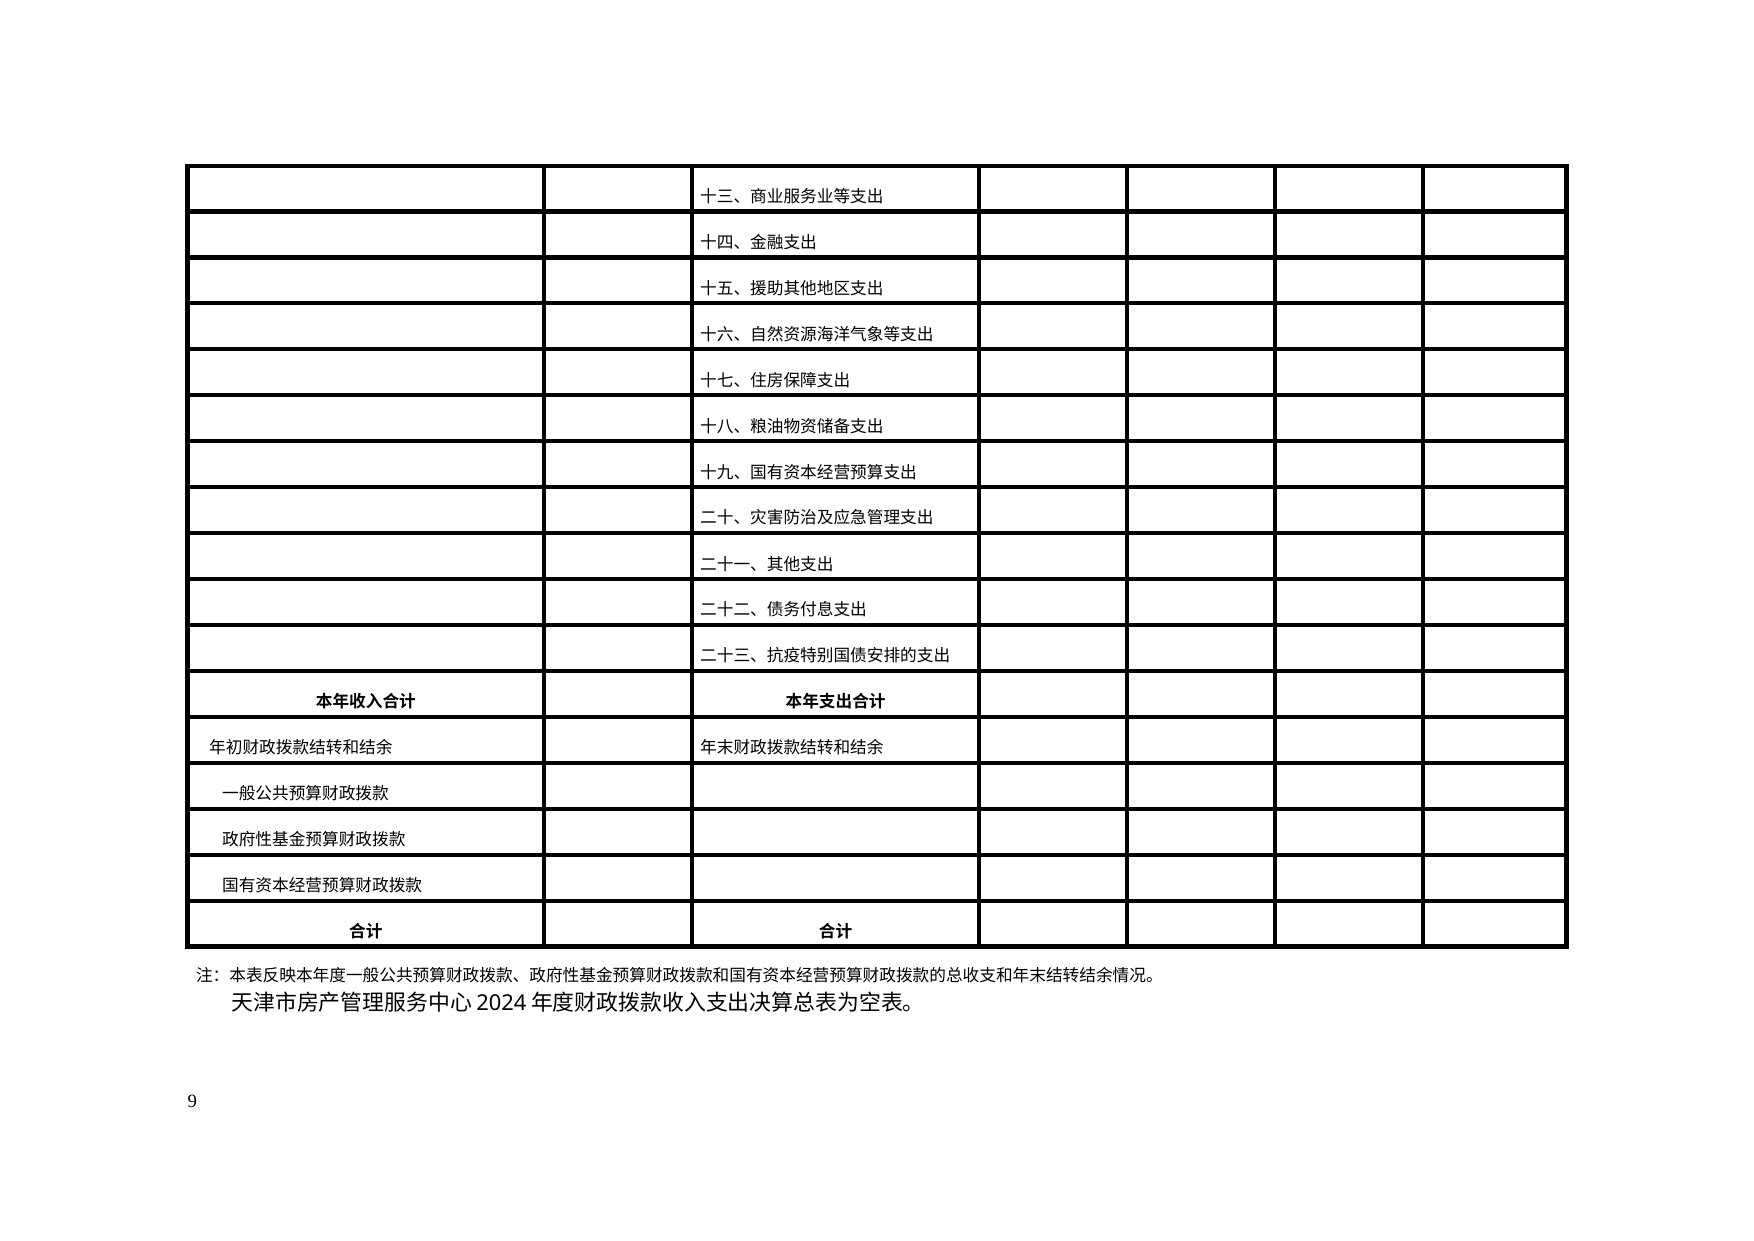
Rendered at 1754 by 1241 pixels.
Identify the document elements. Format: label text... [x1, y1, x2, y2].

table_cell [1277, 903, 1421, 944]
table_cell [546, 811, 690, 852]
table_cell [1129, 397, 1273, 439]
table_cell [1129, 581, 1273, 623]
table_cell [1129, 627, 1273, 669]
table_cell [981, 673, 1125, 715]
table_cell [1277, 351, 1421, 393]
table_cell [546, 351, 690, 393]
table_cell 本年收入合计 [190, 673, 542, 715]
table_cell [546, 719, 690, 761]
table_cell [1277, 443, 1421, 485]
table_cell [1425, 214, 1564, 255]
table_cell [981, 581, 1125, 623]
table_cell [1129, 719, 1273, 761]
table_cell [1425, 765, 1564, 807]
table_cell [981, 719, 1125, 761]
table_cell 年末财政拨款结转和结余 [694, 719, 977, 761]
table_cell 政府性基金预算财政拨款 [190, 811, 542, 852]
table_cell [190, 443, 542, 485]
table_cell [981, 857, 1125, 898]
table_cell 十五、援助其他地区支出 [694, 260, 977, 301]
table_cell 一般公共预算财政拨款 [190, 765, 542, 807]
table_cell [1425, 305, 1564, 347]
table_cell [1277, 214, 1421, 255]
table_cell [981, 443, 1125, 485]
table_cell [190, 581, 542, 623]
table_cell 合计 [190, 903, 542, 944]
table_cell [1129, 214, 1273, 255]
table_cell [1129, 857, 1273, 898]
table_cell [1425, 535, 1564, 577]
table_cell [1425, 397, 1564, 439]
table_cell [1129, 305, 1273, 347]
table_cell 十四、金融支出 [694, 214, 977, 255]
table_cell [1129, 673, 1273, 715]
table_cell [981, 305, 1125, 347]
table_cell 二十三、抗疫特别国债安排的支出 [694, 627, 977, 669]
table_cell [981, 397, 1125, 439]
table_cell [1425, 260, 1564, 301]
table_cell [1425, 857, 1564, 898]
table_cell [1277, 535, 1421, 577]
table_cell [1425, 719, 1564, 761]
table_cell [1277, 627, 1421, 669]
table_cell [546, 214, 690, 255]
table_cell 十八、粮油物资储备支出 [694, 397, 977, 439]
table_cell [981, 627, 1125, 669]
table_cell [1425, 903, 1564, 944]
table_cell [1277, 719, 1421, 761]
table_cell [981, 903, 1125, 944]
table_cell [1129, 903, 1273, 944]
table_cell [546, 903, 690, 944]
table_cell [1129, 765, 1273, 807]
table_cell 十六、自然资源海洋气象等支出 [694, 305, 977, 347]
table_cell [1425, 443, 1564, 485]
table_cell [190, 305, 542, 347]
table_cell [1425, 673, 1564, 715]
table_cell [1425, 581, 1564, 623]
table_cell 十七、住房保障支出 [694, 351, 977, 393]
table_cell 二十一、其他支出 [694, 535, 977, 577]
table_cell [546, 581, 690, 623]
table_cell [546, 305, 690, 347]
table_cell [1277, 489, 1421, 531]
table_cell [546, 673, 690, 715]
table_cell [1129, 168, 1273, 209]
table_cell 本年支出合计 [694, 673, 977, 715]
table_cell [1425, 489, 1564, 531]
table_cell [1129, 351, 1273, 393]
table_cell [694, 857, 977, 898]
table_cell [546, 857, 690, 898]
table_cell [1129, 443, 1273, 485]
table_cell 十三、商业服务业等支出 [694, 168, 977, 209]
table_cell [1277, 168, 1421, 209]
table_cell [694, 765, 977, 807]
table_cell [546, 260, 690, 301]
table_cell [546, 489, 690, 531]
table_cell [546, 765, 690, 807]
table_cell [1425, 811, 1564, 852]
table_cell [694, 811, 977, 852]
table_cell [981, 535, 1125, 577]
table_cell [1277, 765, 1421, 807]
table_cell [981, 489, 1125, 531]
table_cell [1425, 627, 1564, 669]
table_cell 十九、国有资本经营预算支出 [694, 443, 977, 485]
table_cell [546, 627, 690, 669]
table_cell [1277, 673, 1421, 715]
table_cell [1129, 811, 1273, 852]
table_cell [1129, 489, 1273, 531]
table_cell [546, 535, 690, 577]
table_cell 二十、灾害防治及应急管理支出 [694, 489, 977, 531]
table_cell [981, 765, 1125, 807]
table_cell [1425, 351, 1564, 393]
table_cell 二十二、债务付息支出 [694, 581, 977, 623]
table_cell [546, 443, 690, 485]
table_cell 国有资本经营预算财政拨款 [190, 857, 542, 898]
table_cell [190, 260, 542, 301]
table_cell [981, 811, 1125, 852]
table_cell [981, 214, 1125, 255]
table_cell [546, 168, 690, 209]
table_cell [1277, 397, 1421, 439]
table_cell [190, 627, 542, 669]
table_cell [981, 351, 1125, 393]
table_cell 合计 [694, 903, 977, 944]
table_cell [190, 351, 542, 393]
table_cell [1277, 305, 1421, 347]
table_cell 年初财政拨款结转和结余 [190, 719, 542, 761]
table_cell [190, 168, 542, 209]
table_cell [981, 260, 1125, 301]
table_cell [546, 397, 690, 439]
table_cell 注：本表反映本年度一般公共预算财政拨款、政府性基金预算财政拨款和国有资本经营预算财政拨款的总收支和年末结转结余情况。 [188, 949, 1566, 985]
table_cell [190, 214, 542, 255]
table_cell [1129, 535, 1273, 577]
text 天津市房产管理服务中心2024年度财政拨款收入支出决算总表为空表。 [187, 985, 1566, 1017]
table_cell [1425, 168, 1564, 209]
table_cell [1129, 260, 1273, 301]
table_cell [1277, 857, 1421, 898]
table_cell [1277, 811, 1421, 852]
table_cell [190, 397, 542, 439]
table_cell [981, 168, 1125, 209]
table_cell [190, 535, 542, 577]
table_cell [190, 489, 542, 531]
table_cell [1277, 260, 1421, 301]
table_cell [1277, 581, 1421, 623]
